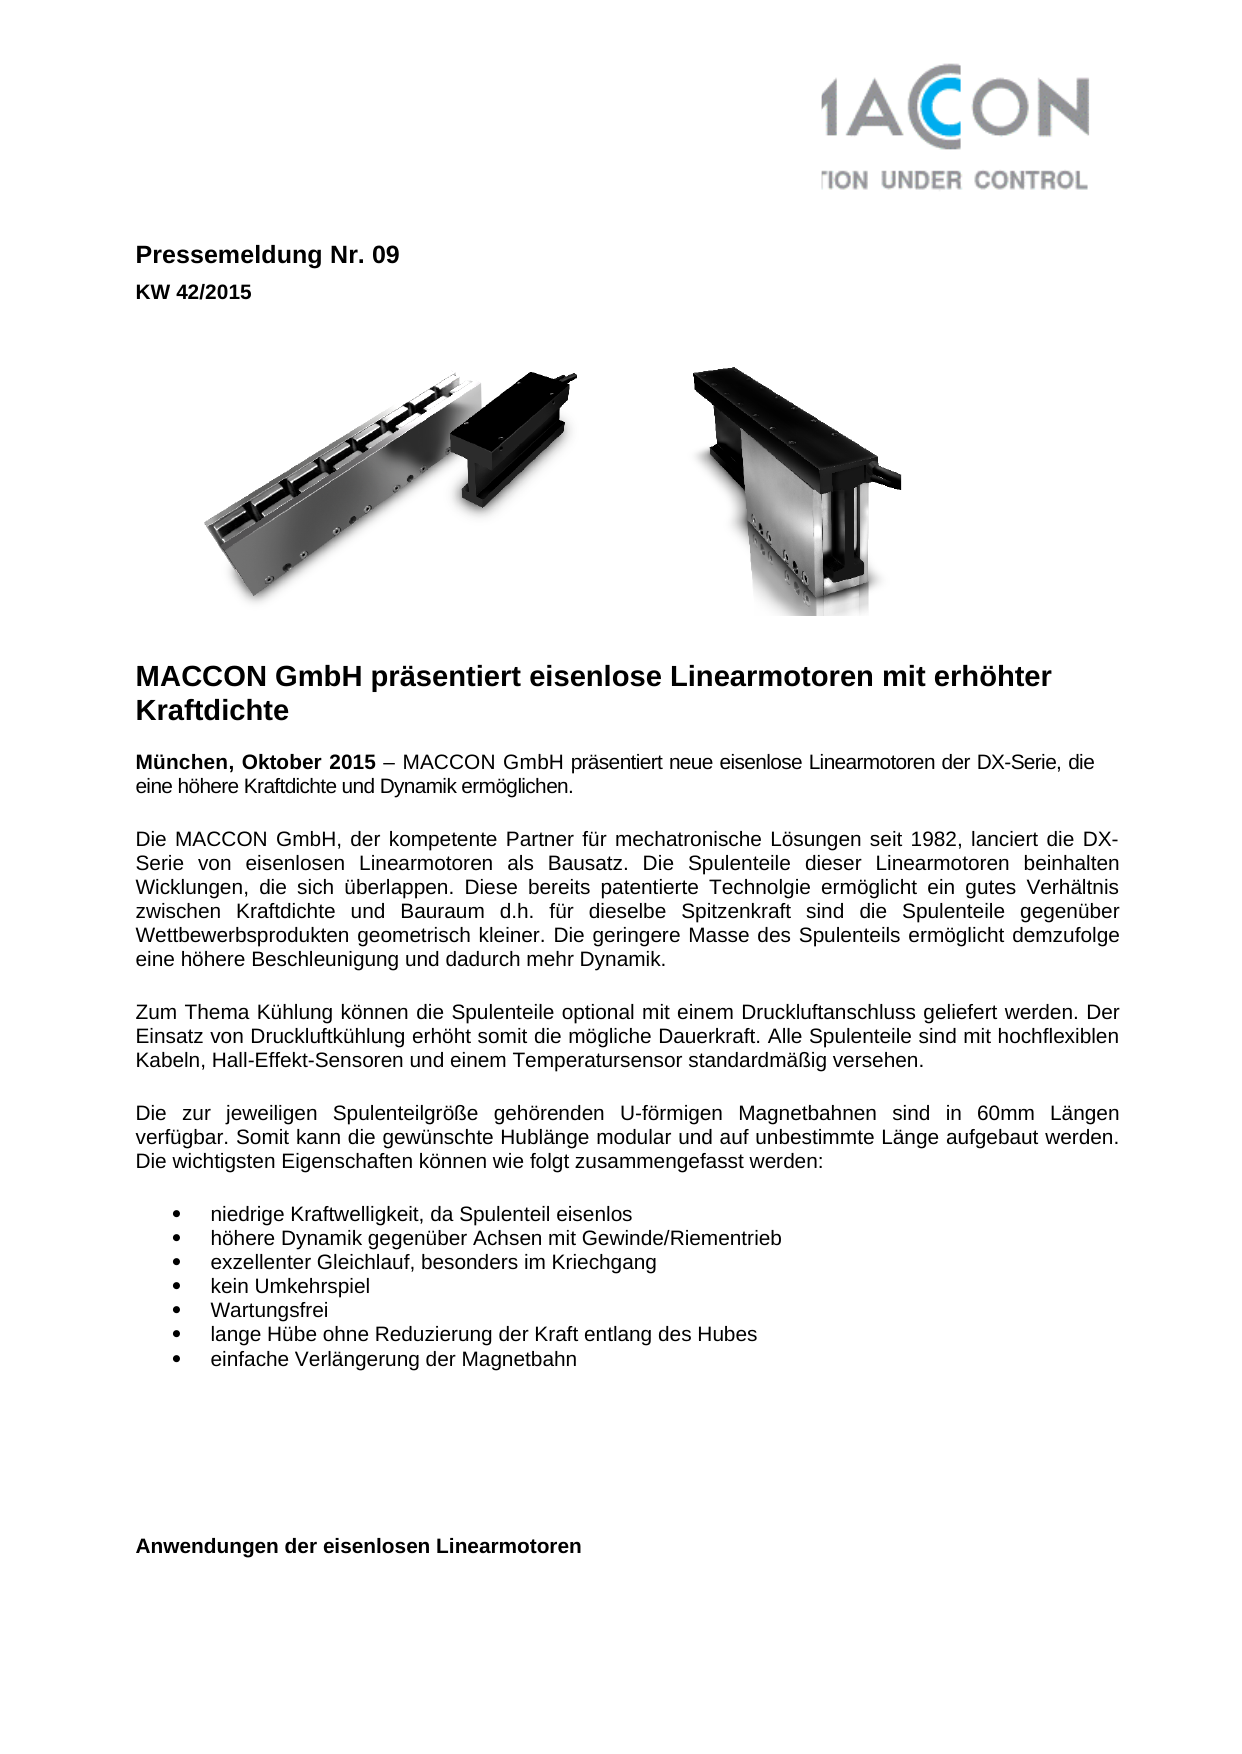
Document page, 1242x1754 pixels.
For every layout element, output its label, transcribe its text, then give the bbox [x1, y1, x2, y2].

list höhere Dynamik gegenüber Achsen mit Gewinde/Riementrieb [173, 1226, 1121, 1250]
text Anwendungen der eisenlosen Linearmotoren [135, 1535, 1097, 1558]
list lange Hübe ohne Reduzierung der Kraft entlang des Hubes [173, 1322, 1121, 1346]
picture [772, 61, 1091, 190]
text München, Oktober 2015 – MACCON GmbH präsentiert neue eisenlose Linearmotoren der DX-Serie, die eine höhere Kraftdichte und Dynamik ermöglichen. [135, 750, 1095, 798]
list Wartungsfrei [173, 1298, 1121, 1322]
list kein Umkehrspiel [173, 1274, 1121, 1298]
text Zum Thema Kühlung können die Spulenteile optional mit einem Druckluftanschluss geliefert werden. Der Einsatz von Druckluftkühlung erhöht somit die mögliche Dauerkraft. Alle Spulenteile sind mit hochflexiblen Kabeln, Hall-Effekt-Sensoren und einem Temperatursensor standardmäßig versehen. [135, 1000, 1121, 1072]
text Die MACCON GmbH, der kompetente Partner für mechatronische Lösungen seit 1982, lanciert die DX-Serie von eisenlosen Linearmotoren als Bausatz. Die Spulenteile dieser Linearmotoren beinhalten Wicklungen, die sich überlappen. Diese bereits patentierte Technolgie ermöglicht ein gutes Verhältnis zwischen Kraftdichte und Bauraum d.h. für dieselbe Spitzenkraft sind die Spulenteile gegenüber Wettbewerbsprodukten geometrisch kleiner. Die geringere Masse des Spulenteils ermöglicht demzufolge eine höhere Beschleunigung und dadurch mehr Dynamik. [135, 827, 1121, 971]
list exzellenter Gleichlauf, besonders im Kriechgang [173, 1250, 1121, 1274]
text Pressemeldung Nr. 09 [135, 240, 1121, 269]
list niedrige Kraftwelligkeit, da Spulenteil eisenlos [173, 1202, 1121, 1226]
list einfache Verlängerung der Magnetbahn [173, 1346, 1121, 1370]
text MACCON GmbH präsentiert eisenlose Linearmotoren mit erhöhter Kraftdichte [135, 659, 1095, 726]
text Die zur jeweiligen Spulenteilgröße gehörenden U-förmigen Magnetbahnen sind in 60mm Längen verfügbar. Somit kann die gewünschte Hublänge modular und auf unbestimmte Länge aufgebaut werden. Die wichtigsten Eigenschaften können wie folgt zusammengefasst werden: [135, 1101, 1121, 1173]
picture [198, 344, 580, 629]
text KW 42/2015 [135, 280, 1121, 303]
